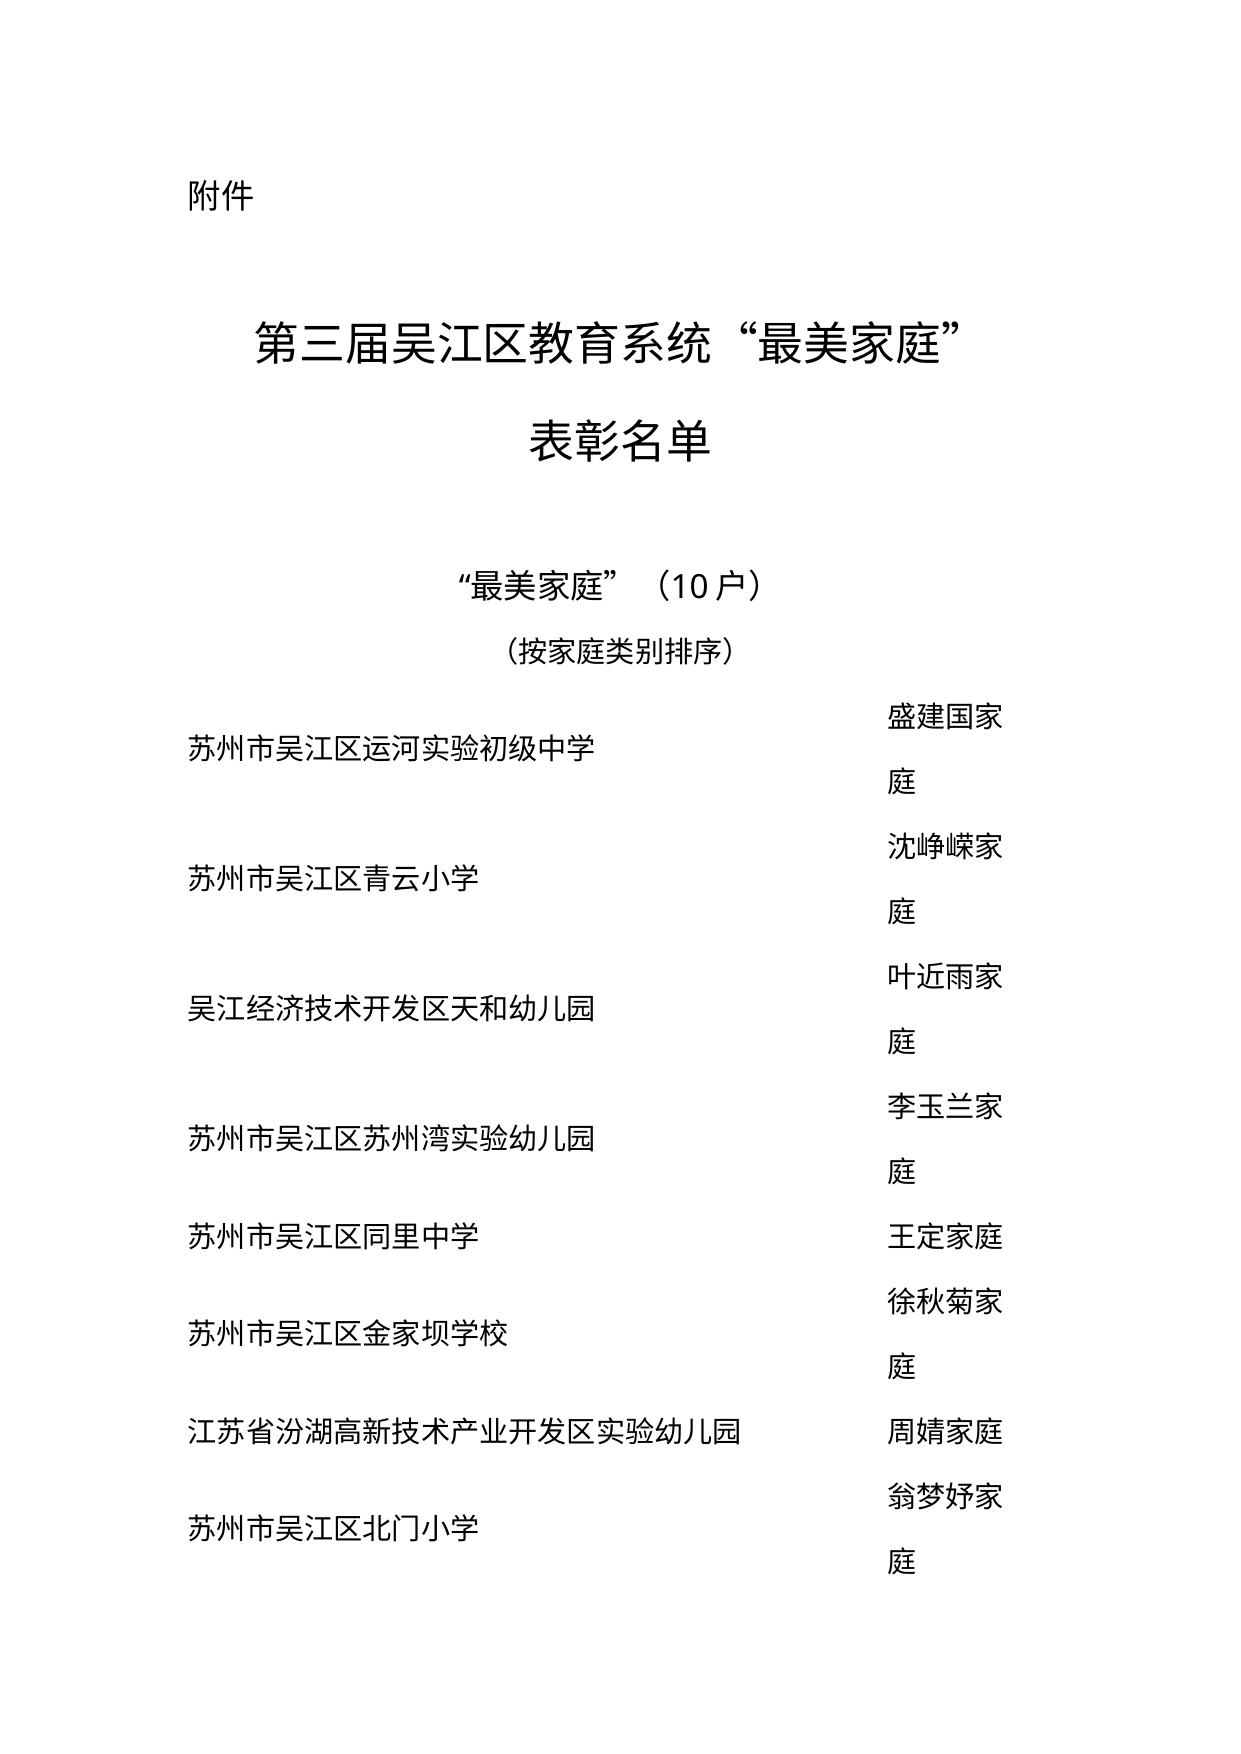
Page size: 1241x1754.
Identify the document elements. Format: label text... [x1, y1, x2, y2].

text “最美家庭”（10户） [187, 552, 1053, 617]
table_cell 苏州市吴江区金家坝学校 [176, 1267, 876, 1397]
table_cell 翁梦妤家庭 [876, 1462, 1041, 1592]
table_cell 周婧家庭 [876, 1397, 1038, 1462]
table_cell 江苏省汾湖高新技术产业开发区实验幼儿园 [176, 1397, 876, 1462]
text 表彰名单 [187, 389, 1053, 487]
table_cell 苏州市吴江区北门小学 [176, 1462, 876, 1592]
table_header 苏州市吴江区运河实验初级中学 [176, 682, 876, 812]
table_cell 沈峥嵘家庭 [876, 812, 1038, 942]
table_cell 苏州市吴江区同里中学 [176, 1202, 876, 1267]
table_cell 叶近雨家庭 [876, 942, 1038, 1072]
text （按家庭类别排序） [187, 617, 1053, 682]
table_cell 李玉兰家庭 [876, 1072, 1038, 1202]
table_cell 王定家庭 [876, 1202, 1038, 1267]
text 附件 [187, 162, 1053, 227]
table_cell 徐秋菊家庭 [876, 1267, 1038, 1397]
table_cell 苏州市吴江区青云小学 [176, 812, 876, 942]
table_header 盛建国家庭 [876, 682, 1038, 812]
text 第三届吴江区教育系统“最美家庭” [187, 292, 1053, 389]
table_cell 吴江经济技术开发区天和幼儿园 [176, 942, 876, 1072]
table_cell 苏州市吴江区苏州湾实验幼儿园 [176, 1072, 876, 1202]
